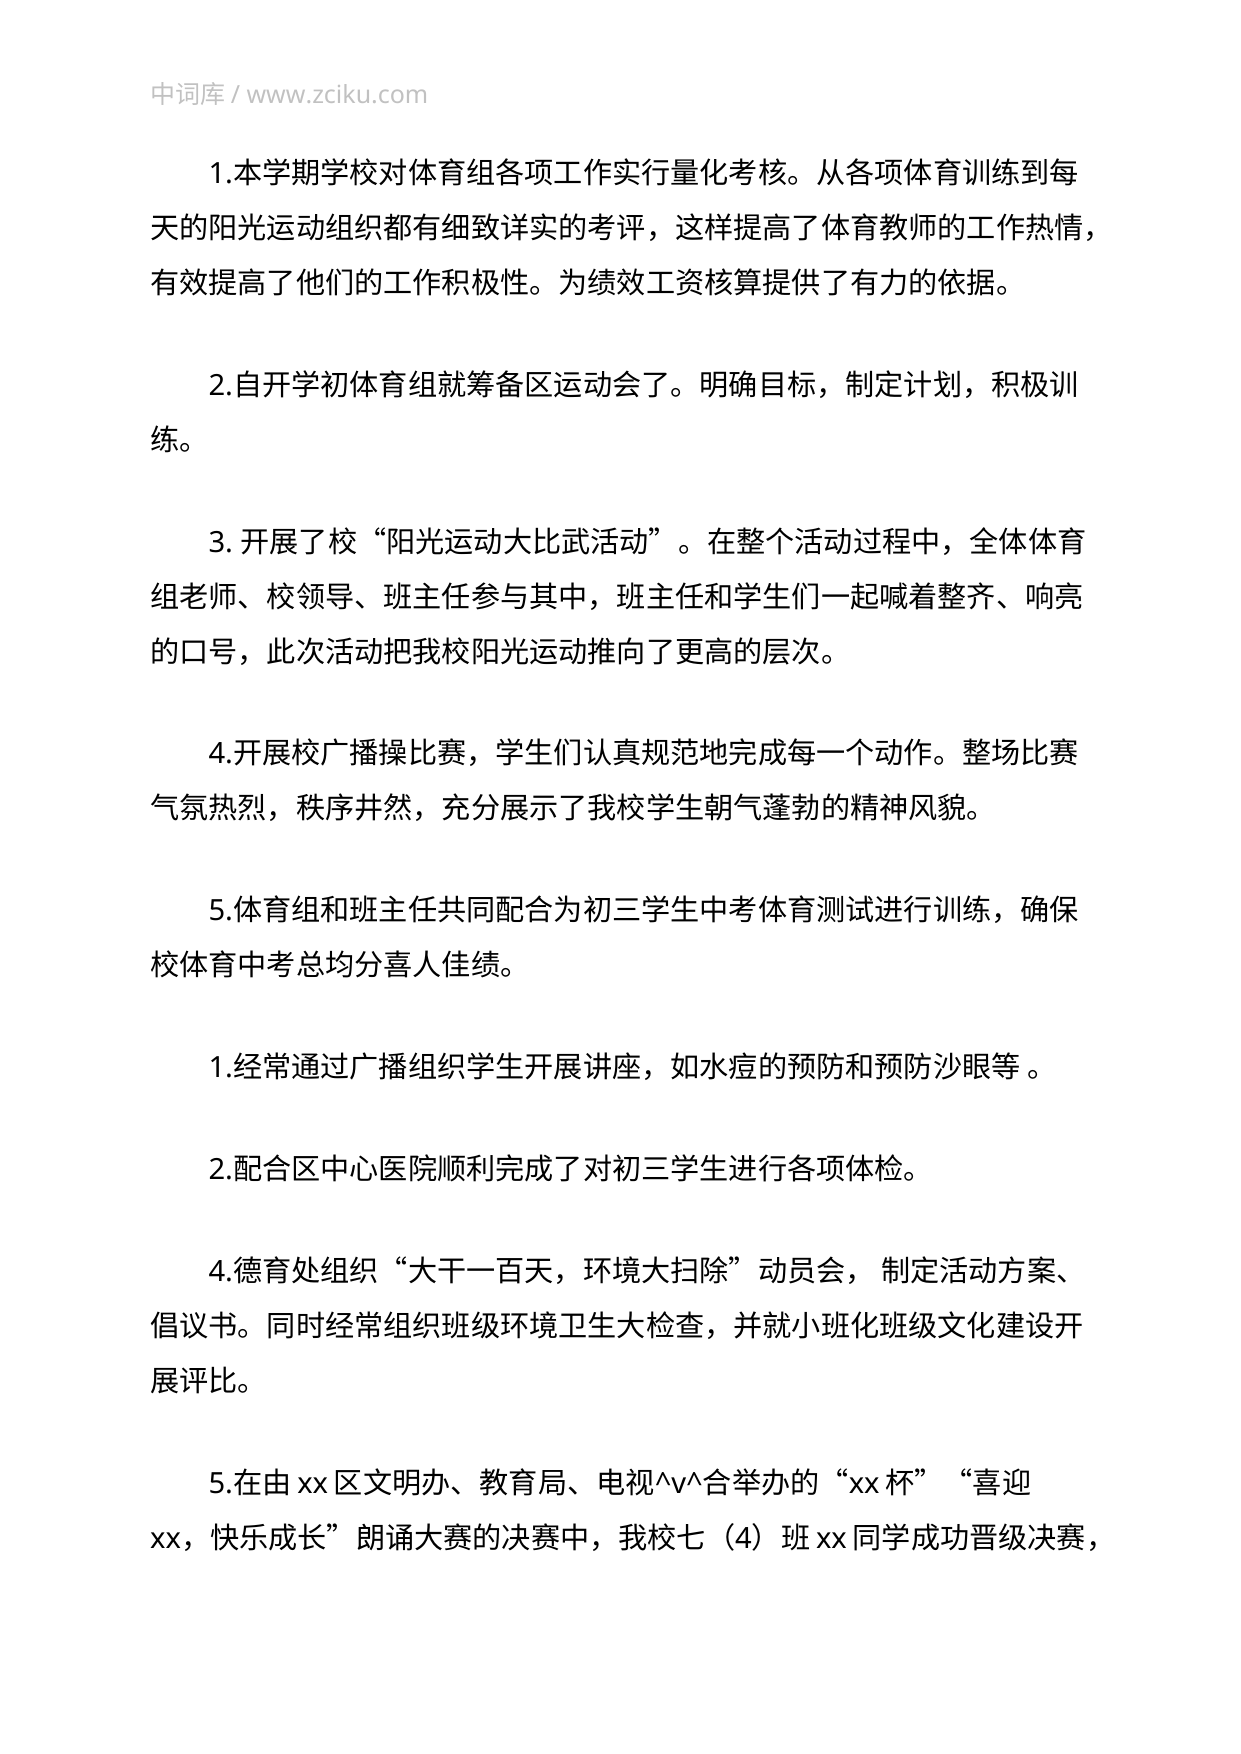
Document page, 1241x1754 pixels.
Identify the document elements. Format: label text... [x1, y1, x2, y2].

text 2.自开学初体育组就筹备区运动会了。明确目标，制定计划，积极训练。 [150, 362, 1090, 459]
text 4.德育处组织“大干一百天，环境大扫除”动员会， 制定活动方案、倡议书。同时经常组织班级环境卫生大检查，并就小班化班级文化建设开展评比。 [150, 1248, 1090, 1400]
text 1.经常通过广播组织学生开展讲座，如水痘的预防和预防沙眼等 。 [150, 1044, 1090, 1086]
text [150, 1459, 1090, 1557]
text 2.配合区中心医院顺利完成了对初三学生进行各项体检。 [150, 1146, 1090, 1188]
text 4.开展校广播操比赛，学生们认真规范地完成每一个动作。整场比赛气氛热烈，秩序井然，充分展示了我校学生朝气蓬勃的精神风貌。 [150, 730, 1090, 827]
text 5.体育组和班主任共同配合为初三学生中考体育测试进行训练，确保校体育中考总均分喜人佳绩。 [150, 887, 1090, 984]
text 3. 开展了校“阳光运动大比武活动”。在整个活动过程中，全体体育组老师、校领导、班主任参与其中，班主任和学生们一起喊着整齐、响亮的口号，此次活动把我校阳光运动推向了更高的层次。 [150, 518, 1090, 671]
text 1.本学期学校对体育组各项工作实行量化考核。从各项体育训练到每天的阳光运动组织都有细致详实的考评，这样提高了体育教师的工作热情，有效提高了他们的工作积极性。为绩效工资核算提供了有力的依据。 [150, 150, 1090, 302]
